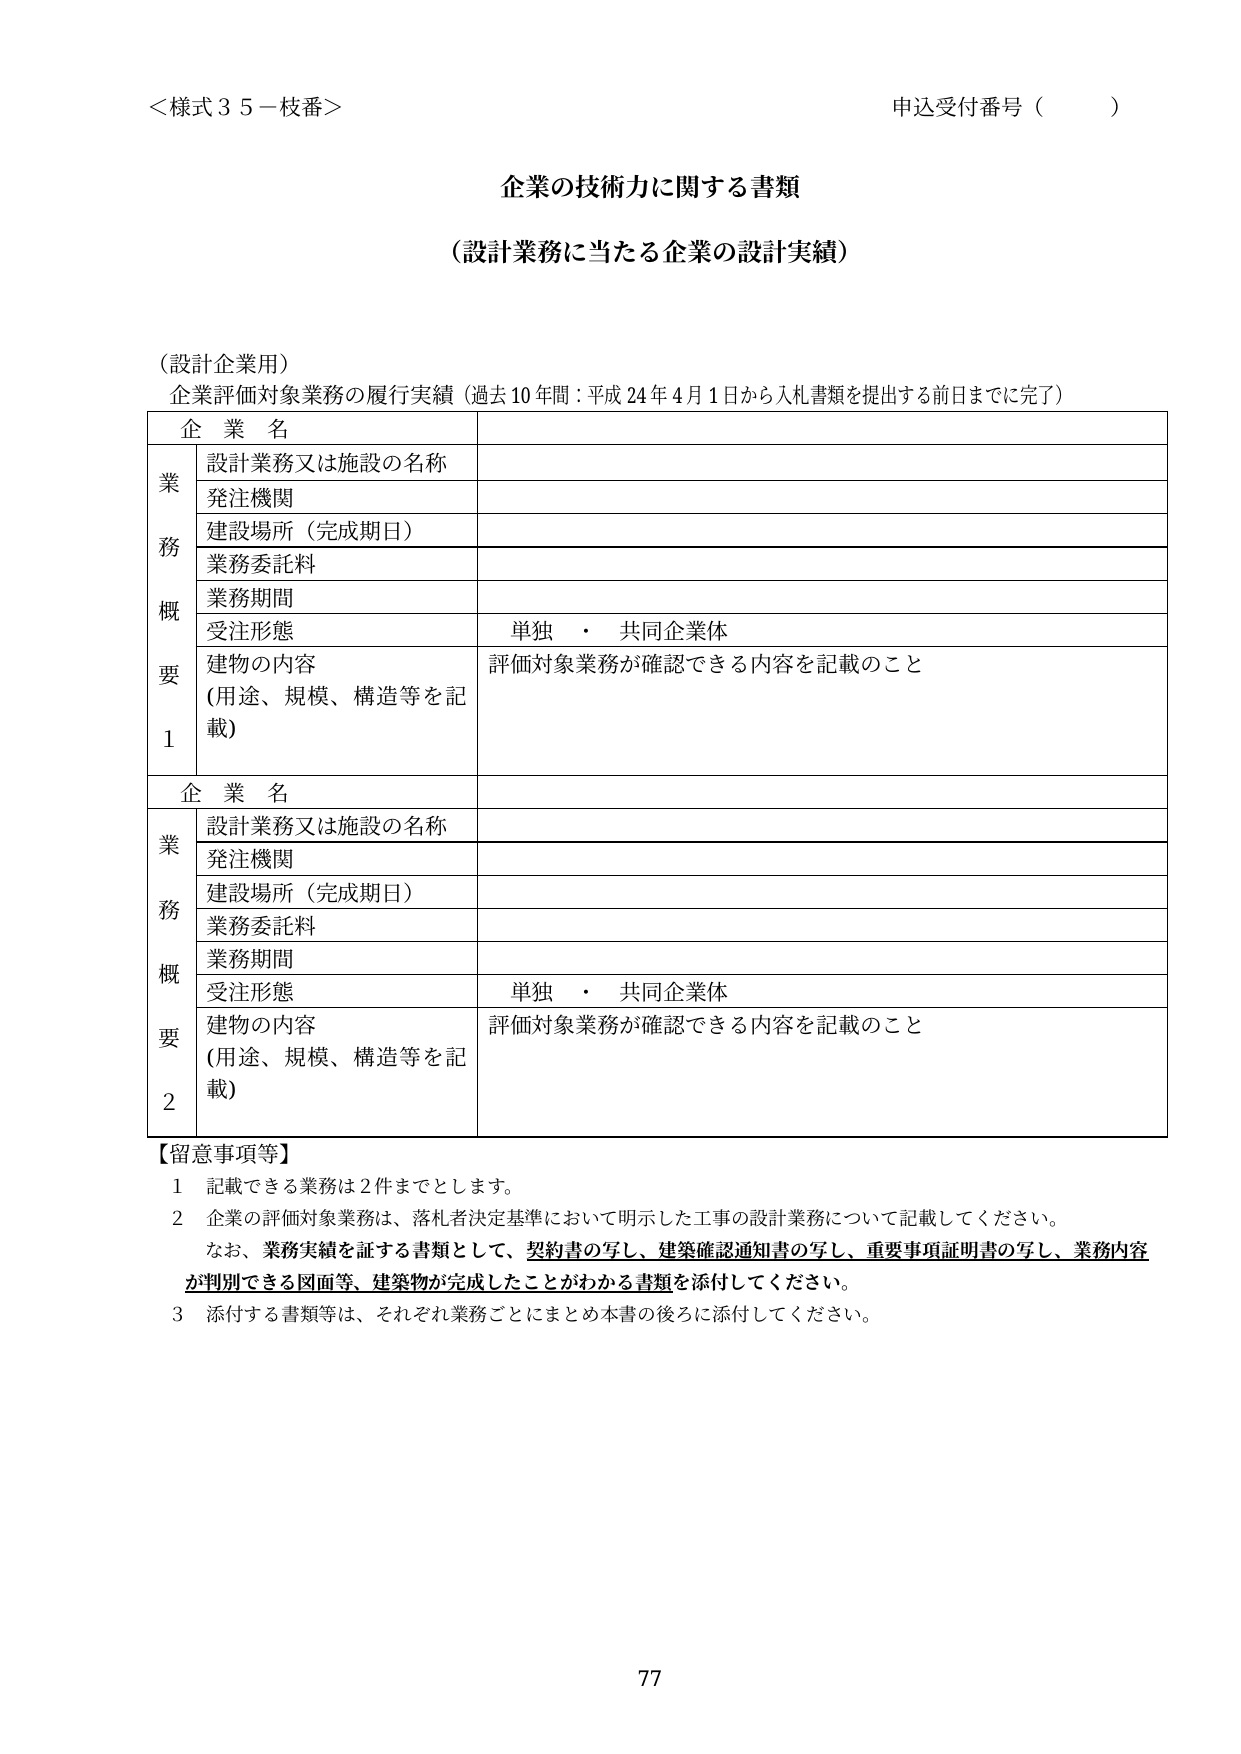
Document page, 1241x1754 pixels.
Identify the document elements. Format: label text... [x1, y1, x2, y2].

table_cell [478, 581, 1167, 613]
table_cell 受注形態 [197, 614, 477, 646]
table_cell [478, 843, 1167, 874]
table_cell 企 業 名 [148, 776, 477, 808]
text なお、業務実績を証する書類として、契約書の写し、建築確認通知書の写し、重要事項証明書の写し、業務内容が判別できる図面等、建築物が完成したことがわかる書類を添付してください。 [185, 1234, 1152, 1298]
table_cell 受注形態 [197, 975, 477, 1007]
text 企業評価対象業務の履行実績（過去10年間：平成24年4月1日から入札書類を提出する前日までに完了） [148, 378, 1152, 411]
text （設計業務に当たる企業の設計実績） [148, 218, 1152, 282]
table_cell [478, 876, 1167, 908]
text 【留意事項等】 [148, 1138, 1152, 1169]
table_cell 発注機関 [197, 481, 477, 513]
table_header 企 業 名 [148, 412, 477, 444]
table_cell [478, 514, 1167, 546]
table_cell 発注機関 [197, 843, 477, 874]
table_cell 建物の内容 (用途、規模、構造等を記載) [197, 1008, 477, 1136]
table_cell 評価対象業務が確認できる内容を記載のこと [478, 1008, 1167, 1136]
table_cell [478, 481, 1167, 513]
table_cell 業務期間 [197, 581, 477, 613]
table_cell 業 務 概 要 ２ [148, 809, 196, 1136]
table_cell 建設場所（完成期日） [197, 514, 477, 546]
table_cell 業務期間 [197, 942, 477, 974]
table_cell [478, 445, 1167, 480]
text ３ 添付する書類等は、それぞれ業務ごとにまとめ本書の後ろに添付してください。 [166, 1298, 1152, 1330]
text ＜様式３５－枝番＞ 申込受付番号（ ） [148, 90, 1152, 122]
text ２ 企業の評価対象業務は、落札者決定基準において明示した工事の設計業務について記載してください。 [168, 1202, 1152, 1234]
table_cell 業務委託料 [197, 548, 477, 579]
table_cell [478, 909, 1167, 941]
table_cell 設計業務又は施設の名称 [197, 445, 477, 480]
table_cell 建物の内容 (用途、規模、構造等を記載) [197, 647, 477, 775]
table_cell 評価対象業務が確認できる内容を記載のこと [478, 647, 1167, 775]
table_header [478, 412, 1167, 444]
table_cell 業 務 概 要 １ [148, 445, 196, 775]
table_cell [478, 776, 1167, 808]
table_cell 業務委託料 [197, 909, 477, 941]
text 企業の技術力に関する書類 [148, 154, 1152, 218]
table_cell [478, 809, 1167, 841]
table_cell [478, 942, 1167, 974]
table_cell [478, 548, 1167, 579]
table_cell 単独 ・ 共同企業体 [478, 614, 1167, 646]
table_cell 建設場所（完成期日） [197, 876, 477, 908]
text １ 記載できる業務は２件までとします。 [168, 1169, 1152, 1202]
table_cell 単独 ・ 共同企業体 [478, 975, 1167, 1007]
table_cell 設計業務又は施設の名称 [197, 809, 477, 841]
text （設計企業用） [148, 346, 1152, 378]
